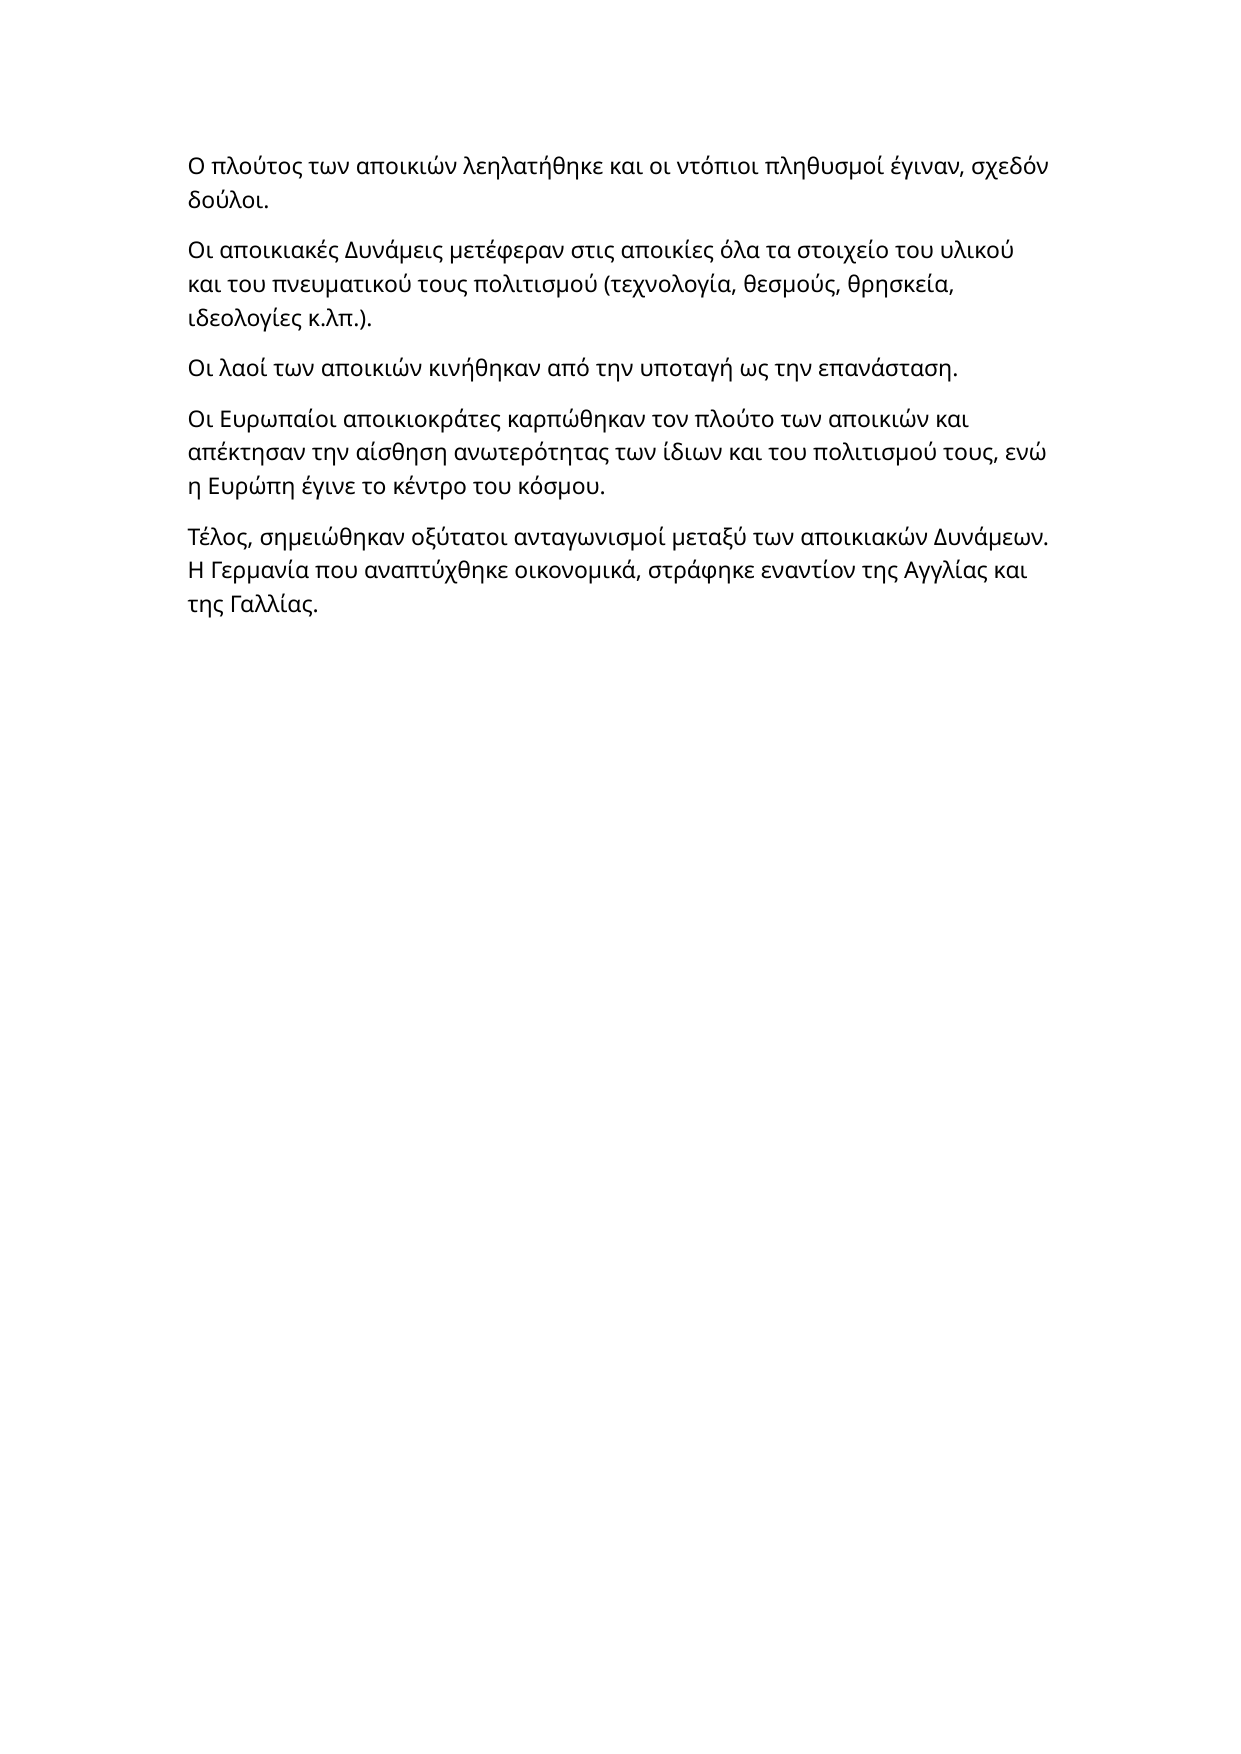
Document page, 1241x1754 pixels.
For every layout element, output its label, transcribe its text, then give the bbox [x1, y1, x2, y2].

text Οι Ευρωπαίοι αποικιοκράτες καρπώθηκαν τον πλούτο των αποικιών και απέκτησαν την αίσθηση ανωτερότητας των ίδιων και του πολιτισμού τους, ενώ η Ευρώπη έγινε το κέντρο του κόσμου. [187, 402, 1053, 501]
text Τέλος, σημειώθηκαν οξύτατοι ανταγωνισμοί μεταξύ των αποικιακών Δυνάμεων. Η Γερμανία που αναπτύχθηκε οικονομικά, στράφηκε εναντίον της Αγγλίας και της Γαλλίας. [187, 520, 1053, 619]
text Οι αποικιακές Δυνάμεις μετέφεραν στις αποικίες όλα τα στοιχείο του υλικού και του πνευματικού τους πολιτισμού (τεχνολογία, θεσμούς, θρησκεία, ιδεολογίες κ.λπ.). [187, 234, 1053, 333]
text Οι λαοί των αποικιών κινήθηκαν από την υποταγή ως την επανάσταση. [187, 352, 1053, 383]
text Ο πλούτος των αποικιών λεηλατήθηκε και οι ντόπιοι πληθυσμοί έγιναν, σχεδόν δούλοι. [187, 150, 1053, 215]
